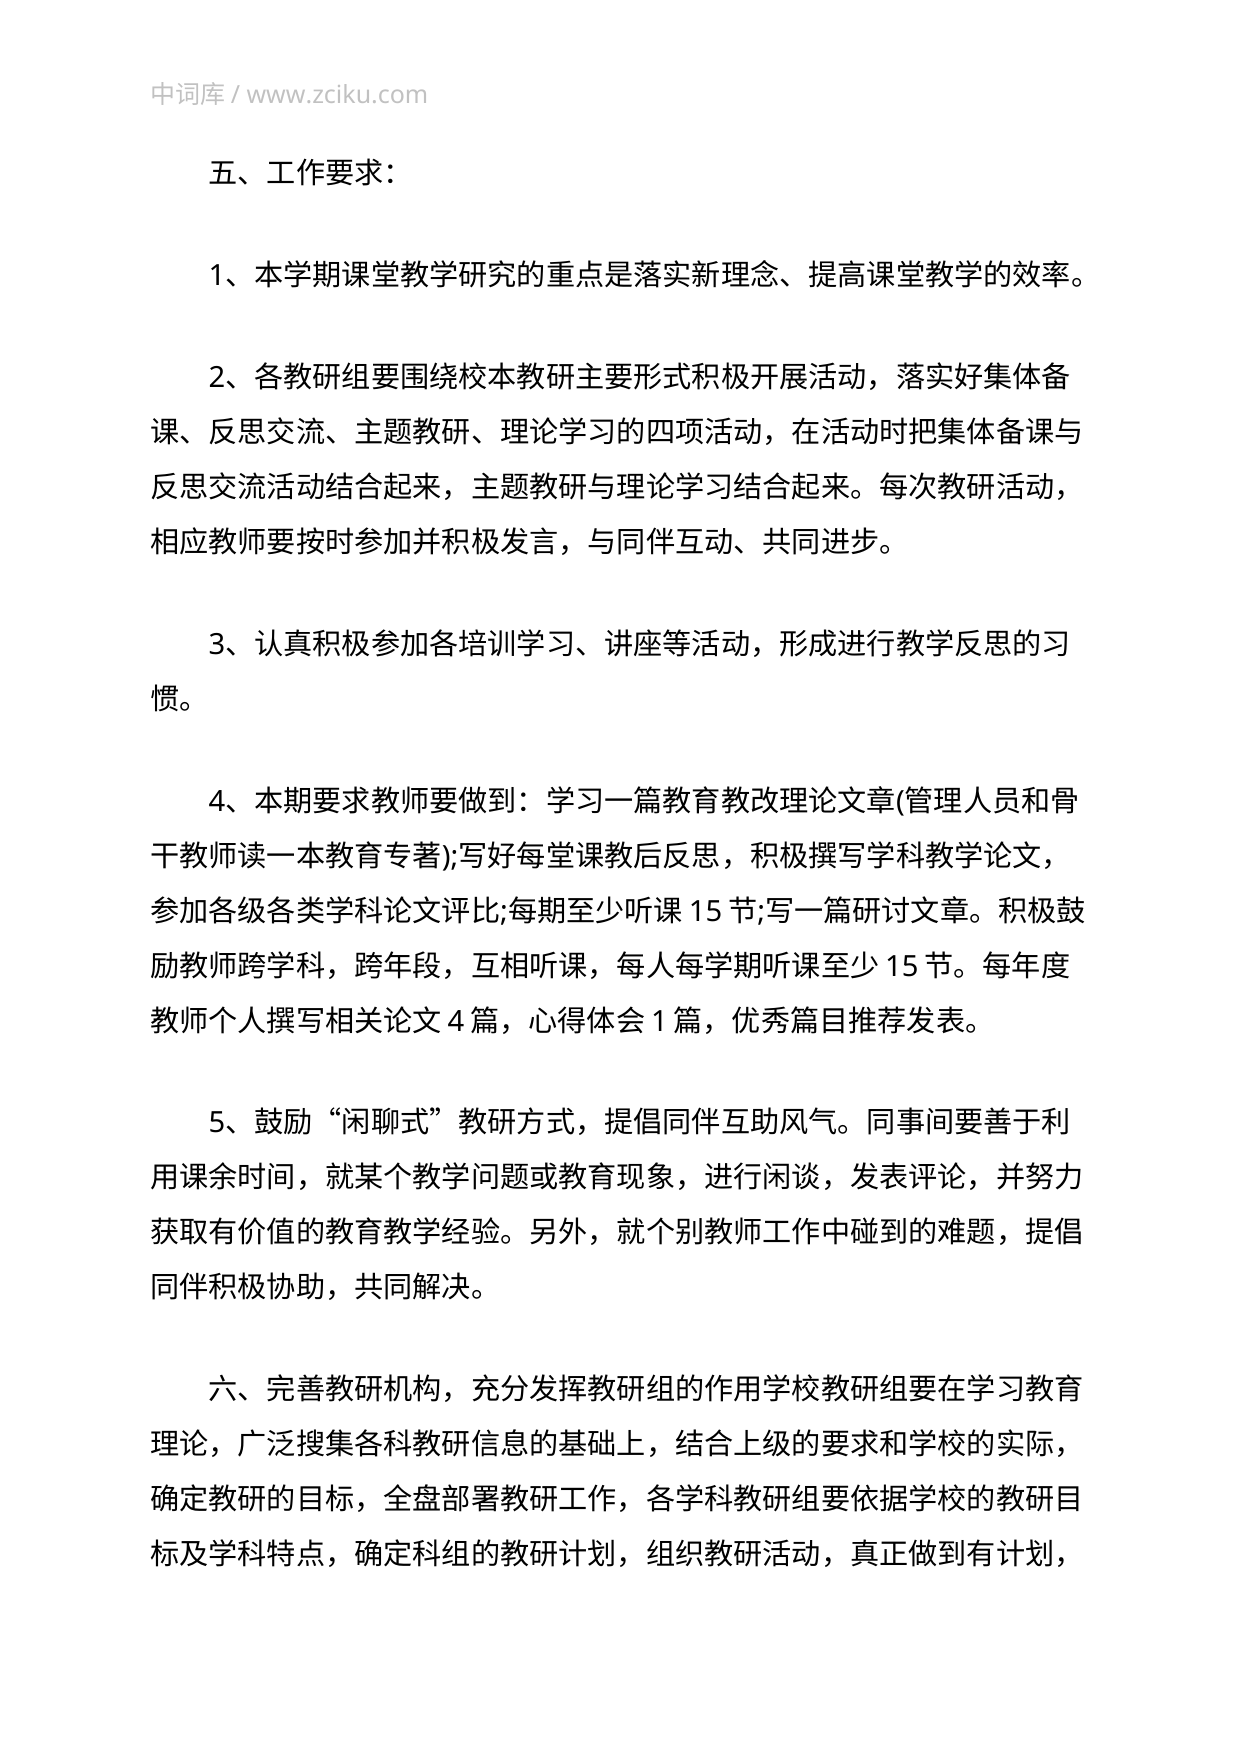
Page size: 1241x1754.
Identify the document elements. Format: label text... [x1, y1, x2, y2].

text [150, 1366, 1090, 1573]
text 5、鼓励“闲聊式”教研方式，提倡同伴互助风气。同事间要善于利用课余时间，就某个教学问题或教育现象，进行闲谈，发表评论，并努力获取有价值的教育教学经验。另外，就个别教师工作中碰到的难题，提倡同伴积极协助，共同解决。 [150, 1099, 1090, 1306]
text 2、各教研组要围绕校本教研主要形式积极开展活动，落实好集体备课、反思交流、主题教研、理论学习的四项活动，在活动时把集体备课与反思交流活动结合起来，主题教研与理论学习结合起来。每次教研活动，相应教师要按时参加并积极发言，与同伴互动、共同进步。 [150, 354, 1090, 561]
text 3、认真积极参加各培训学习、讲座等活动，形成进行教学反思的习惯。 [150, 620, 1090, 718]
text 五、工作要求： [150, 150, 1090, 192]
text 4、本期要求教师要做到：学习一篇教育教改理论文章(管理人员和骨干教师读一本教育专著);写好每堂课教后反思，积极撰写学科教学论文，参加各级各类学科论文评比;每期至少听课15节;写一篇研讨文章。积极鼓励教师跨学科，跨年段，互相听课，每人每学期听课至少15节。每年度教师个人撰写相关论文4篇，心得体会1篇，优秀篇目推荐发表。 [150, 777, 1090, 1039]
text 1、本学期课堂教学研究的重点是落实新理念、提高课堂教学的效率。 [150, 252, 1090, 294]
